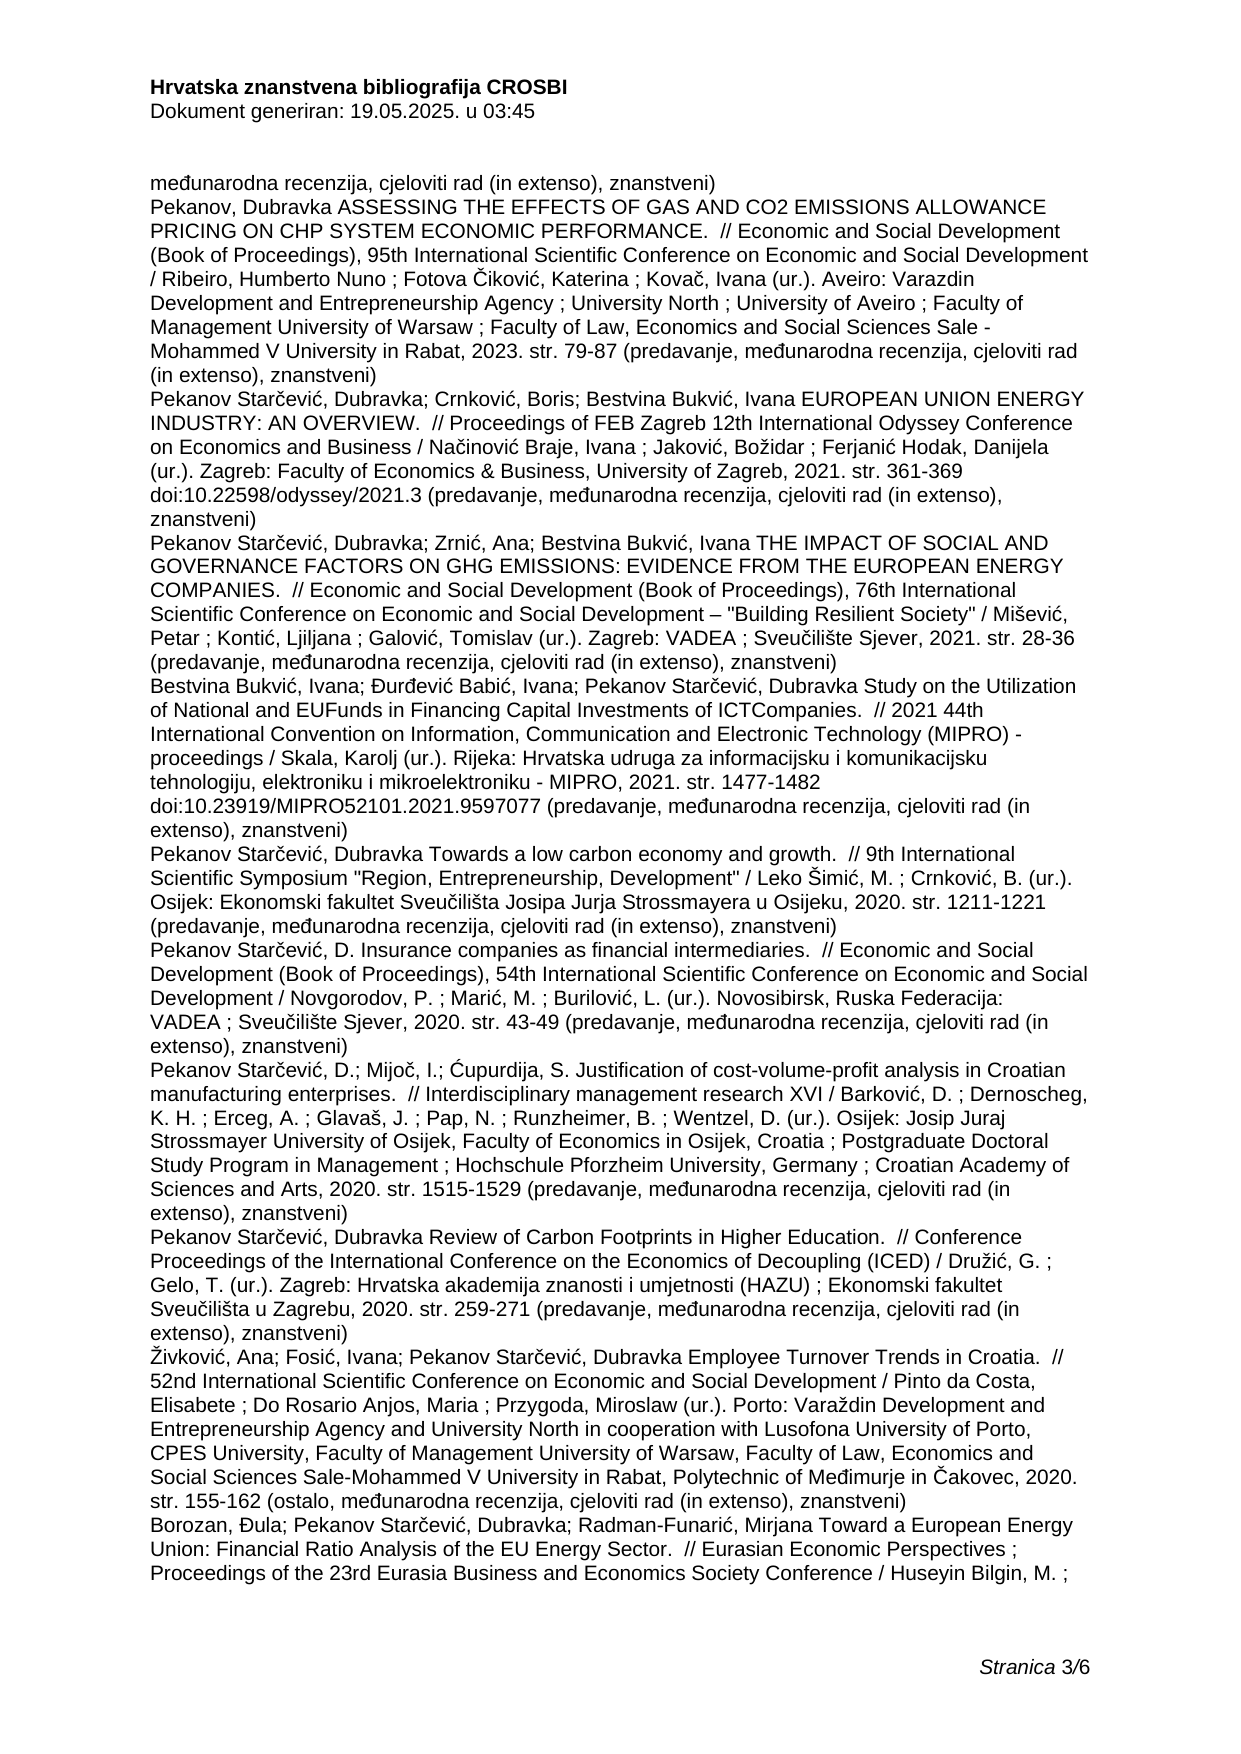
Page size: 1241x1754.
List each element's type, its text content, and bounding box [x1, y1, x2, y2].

text Bestvina Bukvić, Ivana; Đurđević Babić, Ivana; Pekanov Starčević, Dubravka [150, 674, 1090, 842]
text Pekanov Starčević, Dubravka; Zrnić, Ana; Bestvina Bukvić, Ivana [150, 530, 1090, 674]
text Pekanov, Dubravka [150, 195, 1090, 387]
text Pekanov Starčević, Dubravka; Crnković, Boris; Bestvina Bukvić, Ivana [150, 387, 1090, 530]
text Pekanov Starčević, Dubravka [150, 1225, 1090, 1345]
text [150, 1513, 1090, 1584]
text Pekanov Starčević, D. [150, 938, 1090, 1057]
text Živković, Ana; Fosić, Ivana; Pekanov Starčević, Dubravka [150, 1345, 1090, 1513]
text Pekanov Starčević, Dubravka [150, 842, 1090, 938]
text Pekanov Starčević, D.; Mijoč, I.; Ćupurdija, S. [150, 1057, 1090, 1225]
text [150, 171, 1090, 195]
